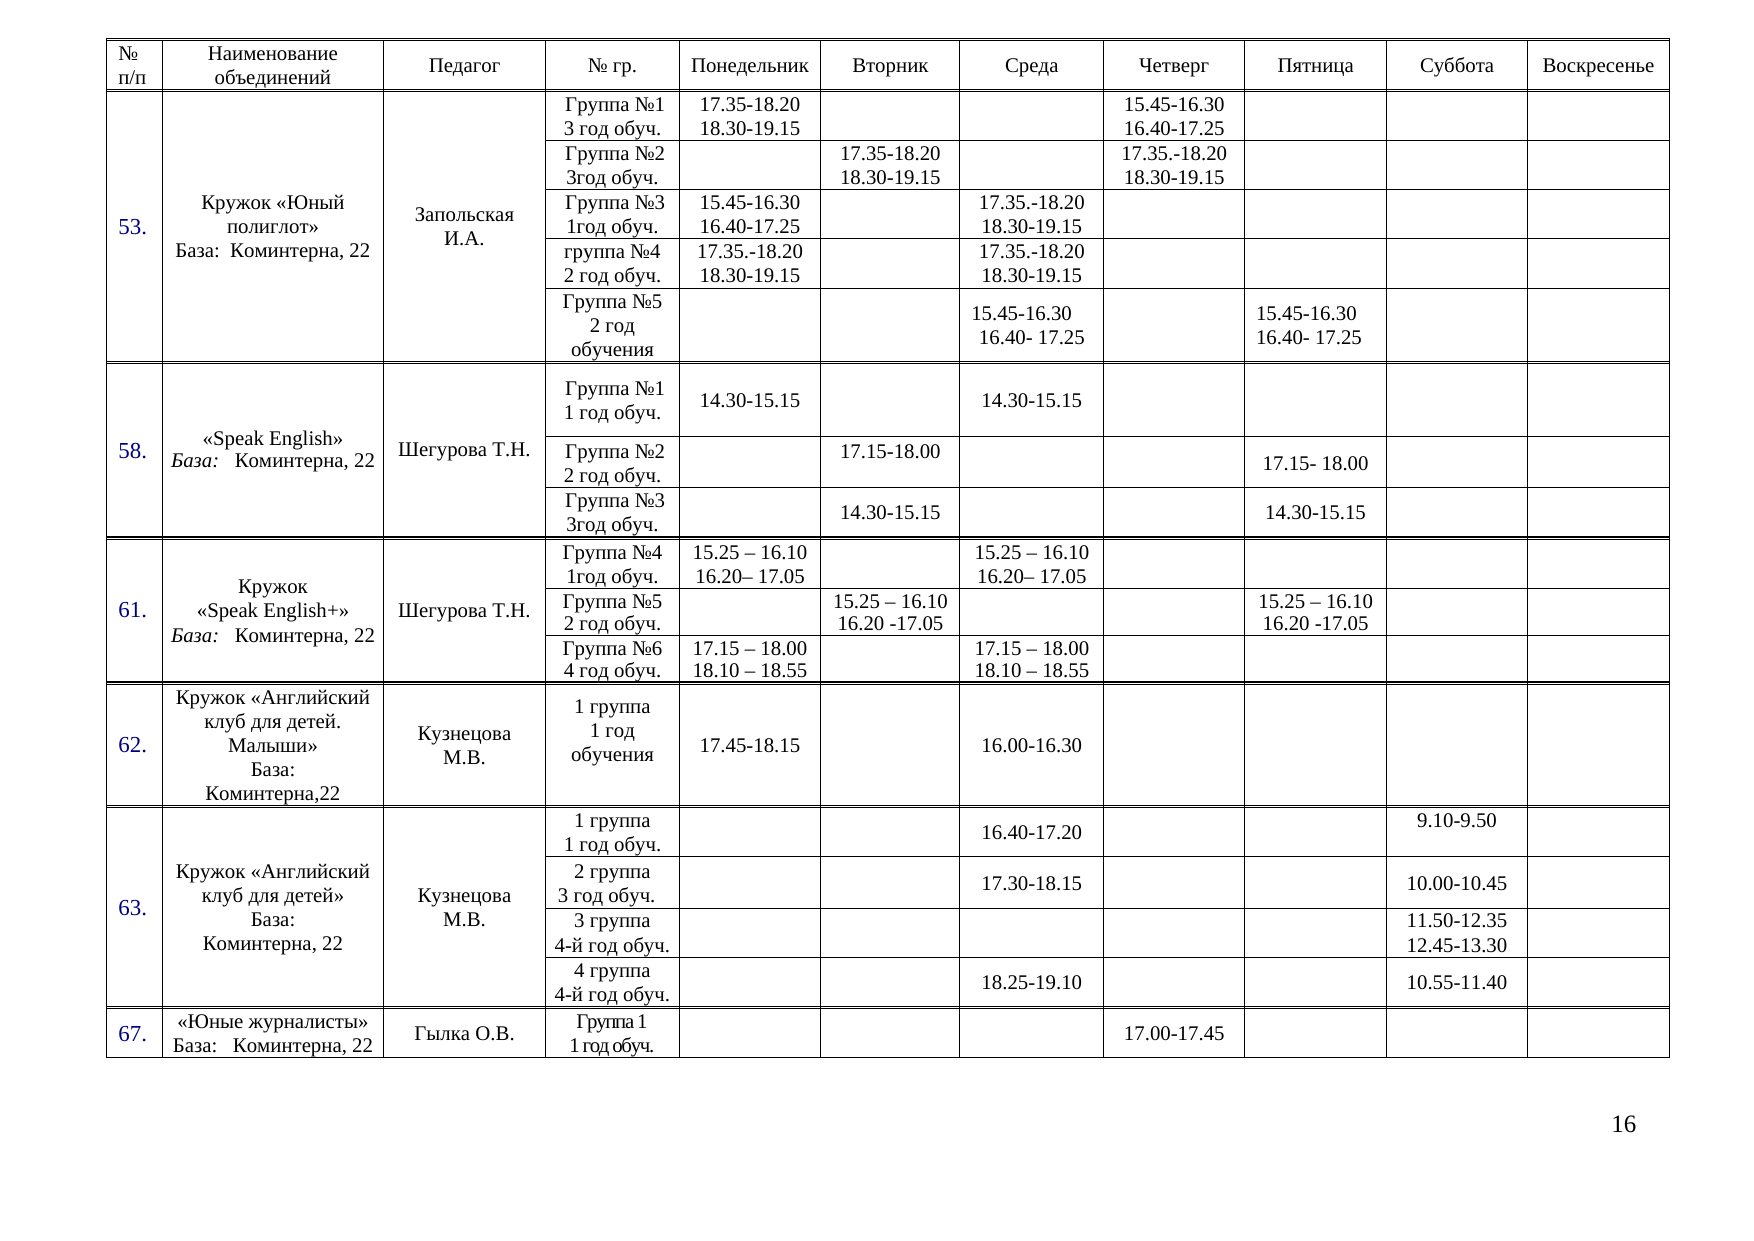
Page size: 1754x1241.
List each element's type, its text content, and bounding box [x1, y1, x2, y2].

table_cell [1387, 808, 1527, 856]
table_cell № п/п [107, 41, 162, 89]
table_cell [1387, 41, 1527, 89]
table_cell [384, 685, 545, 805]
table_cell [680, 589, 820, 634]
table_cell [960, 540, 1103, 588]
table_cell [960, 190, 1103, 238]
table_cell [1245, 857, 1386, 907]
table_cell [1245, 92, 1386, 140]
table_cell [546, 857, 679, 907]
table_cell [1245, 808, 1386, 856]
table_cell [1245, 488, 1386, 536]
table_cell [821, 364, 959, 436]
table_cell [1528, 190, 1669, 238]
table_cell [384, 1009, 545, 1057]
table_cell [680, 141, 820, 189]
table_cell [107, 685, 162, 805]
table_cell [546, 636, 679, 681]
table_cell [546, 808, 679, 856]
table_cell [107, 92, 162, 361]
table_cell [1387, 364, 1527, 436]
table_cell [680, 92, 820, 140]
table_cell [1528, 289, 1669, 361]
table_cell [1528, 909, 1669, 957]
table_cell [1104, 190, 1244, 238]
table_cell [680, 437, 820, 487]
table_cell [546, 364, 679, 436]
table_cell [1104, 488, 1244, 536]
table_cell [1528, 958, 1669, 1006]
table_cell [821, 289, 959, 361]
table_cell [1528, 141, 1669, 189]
table_cell № гр. [546, 41, 679, 89]
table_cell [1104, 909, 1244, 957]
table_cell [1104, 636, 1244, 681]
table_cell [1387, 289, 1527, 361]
table_cell Понедельник [680, 41, 820, 89]
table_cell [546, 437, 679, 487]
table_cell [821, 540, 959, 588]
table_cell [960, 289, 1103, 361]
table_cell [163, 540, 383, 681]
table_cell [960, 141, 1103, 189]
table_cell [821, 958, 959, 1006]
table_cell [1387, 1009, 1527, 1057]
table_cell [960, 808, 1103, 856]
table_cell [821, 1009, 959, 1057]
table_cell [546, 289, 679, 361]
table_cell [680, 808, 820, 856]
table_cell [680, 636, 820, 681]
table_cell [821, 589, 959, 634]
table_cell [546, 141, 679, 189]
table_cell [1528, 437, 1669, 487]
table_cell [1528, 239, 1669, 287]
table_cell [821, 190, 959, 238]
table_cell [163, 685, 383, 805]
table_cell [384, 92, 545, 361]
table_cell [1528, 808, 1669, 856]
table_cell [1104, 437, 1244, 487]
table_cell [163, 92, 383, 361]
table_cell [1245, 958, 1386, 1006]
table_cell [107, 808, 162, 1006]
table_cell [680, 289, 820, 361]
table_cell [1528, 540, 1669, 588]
table_cell Педагог [384, 41, 545, 89]
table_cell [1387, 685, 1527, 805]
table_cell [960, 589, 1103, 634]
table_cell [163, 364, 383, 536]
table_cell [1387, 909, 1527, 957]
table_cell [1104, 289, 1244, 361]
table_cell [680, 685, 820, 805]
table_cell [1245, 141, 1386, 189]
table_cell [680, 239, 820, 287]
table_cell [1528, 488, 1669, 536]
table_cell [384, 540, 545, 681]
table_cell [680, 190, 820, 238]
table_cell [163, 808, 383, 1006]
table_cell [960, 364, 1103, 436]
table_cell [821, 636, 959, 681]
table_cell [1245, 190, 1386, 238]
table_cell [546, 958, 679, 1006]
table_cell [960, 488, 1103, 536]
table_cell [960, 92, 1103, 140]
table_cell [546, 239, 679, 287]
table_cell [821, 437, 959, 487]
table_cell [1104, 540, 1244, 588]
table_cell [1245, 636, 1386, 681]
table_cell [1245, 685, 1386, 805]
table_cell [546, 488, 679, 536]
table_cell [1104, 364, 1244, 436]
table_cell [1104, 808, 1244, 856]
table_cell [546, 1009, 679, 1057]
table_cell Вторник [821, 41, 959, 89]
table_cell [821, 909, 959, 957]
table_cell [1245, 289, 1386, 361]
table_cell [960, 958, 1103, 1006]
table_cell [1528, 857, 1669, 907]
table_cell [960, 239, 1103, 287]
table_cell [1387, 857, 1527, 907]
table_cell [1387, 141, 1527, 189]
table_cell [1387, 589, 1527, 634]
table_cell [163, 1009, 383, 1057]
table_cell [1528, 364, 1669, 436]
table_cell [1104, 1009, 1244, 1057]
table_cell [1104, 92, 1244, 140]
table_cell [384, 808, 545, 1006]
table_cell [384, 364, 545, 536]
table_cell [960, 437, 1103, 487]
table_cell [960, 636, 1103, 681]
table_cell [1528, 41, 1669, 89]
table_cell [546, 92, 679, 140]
table_cell Наименование объединений [163, 41, 383, 89]
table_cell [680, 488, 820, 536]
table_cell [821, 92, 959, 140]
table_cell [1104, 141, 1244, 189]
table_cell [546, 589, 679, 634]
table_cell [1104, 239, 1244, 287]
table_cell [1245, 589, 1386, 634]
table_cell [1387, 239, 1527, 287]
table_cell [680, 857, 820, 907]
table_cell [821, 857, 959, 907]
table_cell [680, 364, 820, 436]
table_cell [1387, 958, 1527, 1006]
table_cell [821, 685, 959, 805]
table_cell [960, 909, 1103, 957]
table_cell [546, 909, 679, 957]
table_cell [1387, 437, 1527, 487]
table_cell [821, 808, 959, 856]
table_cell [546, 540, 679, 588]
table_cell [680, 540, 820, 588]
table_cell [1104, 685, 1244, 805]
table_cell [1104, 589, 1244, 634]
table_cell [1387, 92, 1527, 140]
table_cell Четверг [1104, 41, 1244, 89]
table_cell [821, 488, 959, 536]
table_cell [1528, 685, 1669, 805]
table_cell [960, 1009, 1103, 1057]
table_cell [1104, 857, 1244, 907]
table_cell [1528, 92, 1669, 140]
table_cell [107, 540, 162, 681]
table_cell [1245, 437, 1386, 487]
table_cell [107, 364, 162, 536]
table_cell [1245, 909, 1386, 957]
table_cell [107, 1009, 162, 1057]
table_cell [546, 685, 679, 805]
table_cell Среда [960, 41, 1103, 89]
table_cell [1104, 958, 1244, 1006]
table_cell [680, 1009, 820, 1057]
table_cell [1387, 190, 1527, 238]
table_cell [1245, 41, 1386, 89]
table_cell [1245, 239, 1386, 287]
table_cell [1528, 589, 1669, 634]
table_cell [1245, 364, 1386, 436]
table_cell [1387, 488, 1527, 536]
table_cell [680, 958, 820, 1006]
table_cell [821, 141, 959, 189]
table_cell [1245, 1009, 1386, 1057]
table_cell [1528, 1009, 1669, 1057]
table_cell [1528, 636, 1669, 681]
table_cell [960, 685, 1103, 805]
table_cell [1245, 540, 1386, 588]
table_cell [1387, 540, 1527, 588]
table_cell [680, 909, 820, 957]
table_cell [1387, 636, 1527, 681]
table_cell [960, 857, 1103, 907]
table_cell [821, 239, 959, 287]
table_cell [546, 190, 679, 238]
